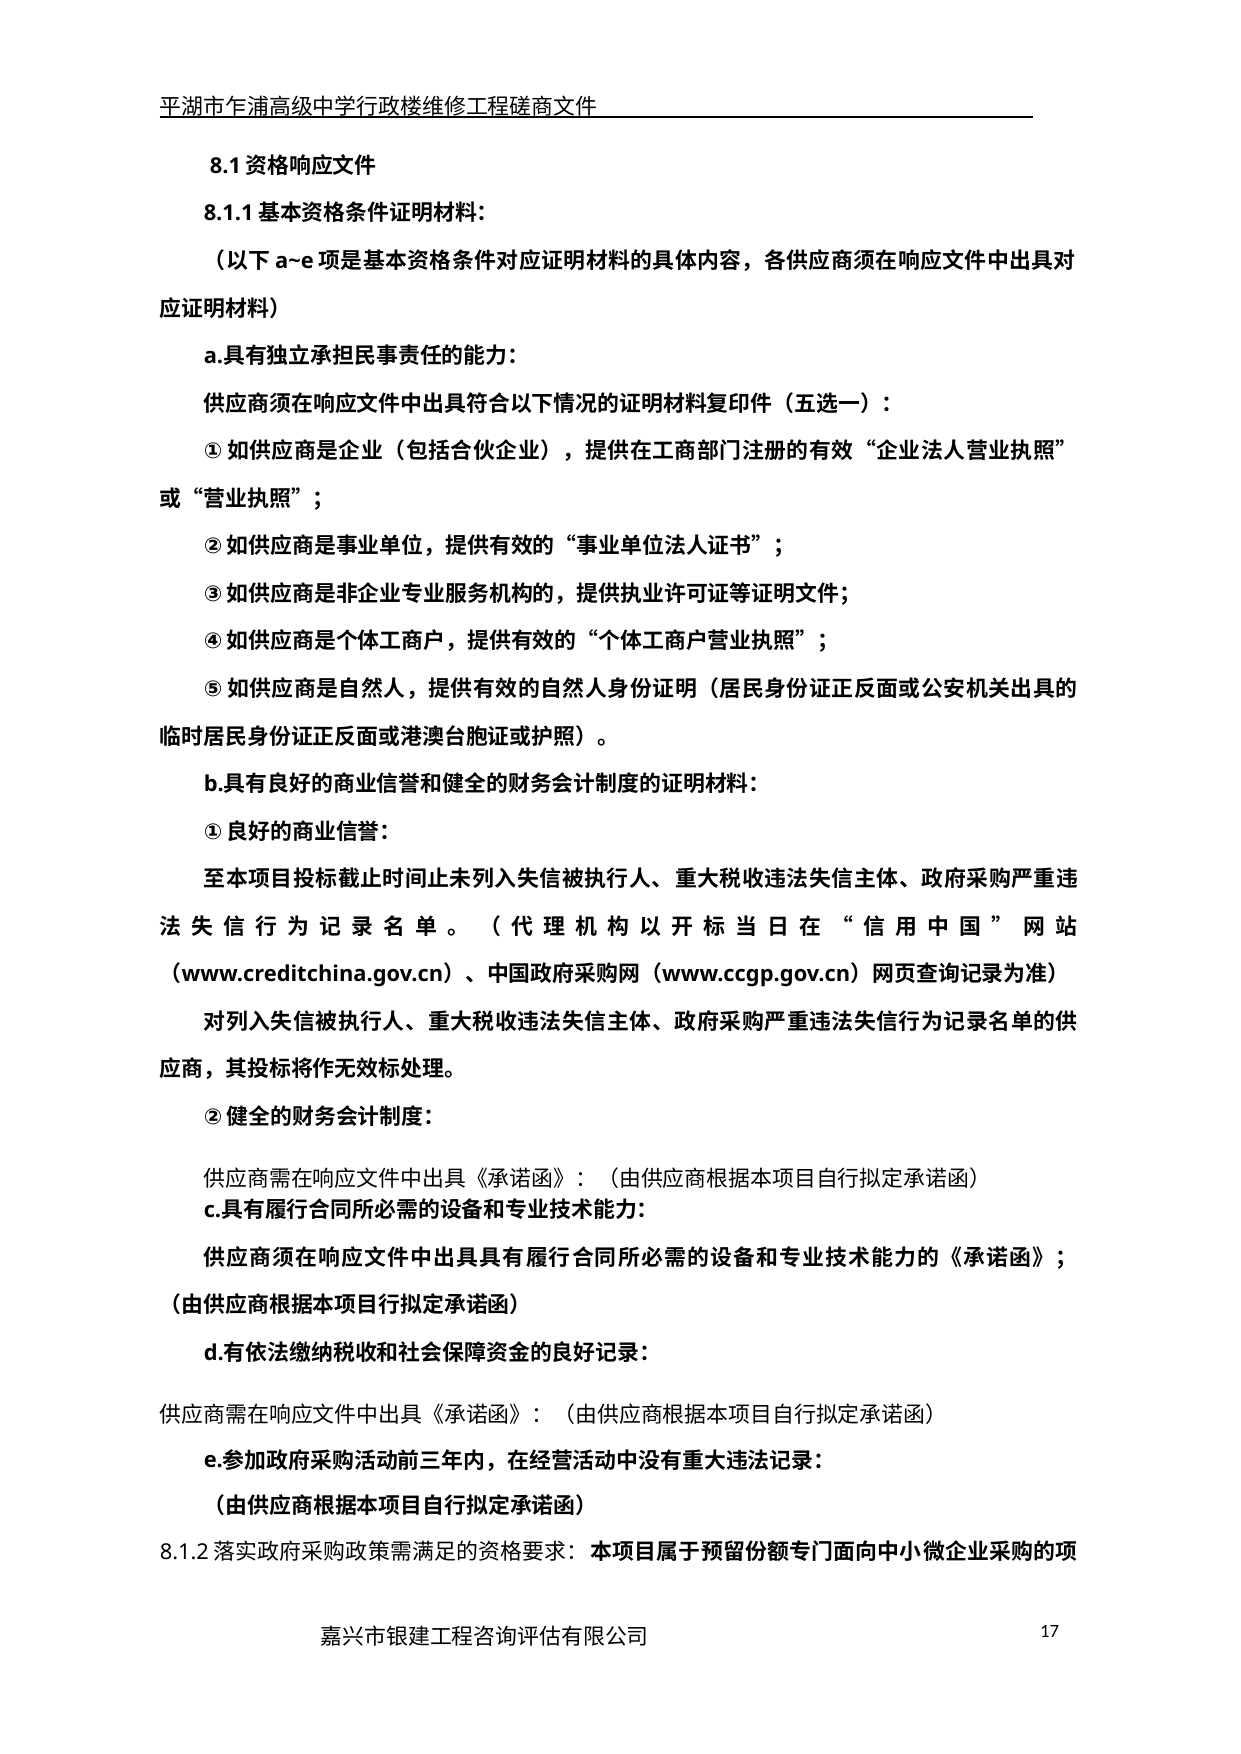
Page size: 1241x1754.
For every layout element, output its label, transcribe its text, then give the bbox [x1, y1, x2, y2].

text ①如供应商是企业（包括合伙企业），提供在工商部门注册的有效“企业法人营业执照”或“营业执照”； [159, 433, 1078, 512]
text a.具有独立承担民事责任的能力： [159, 338, 1078, 370]
text ③如供应商是非企业专业服务机构的，提供执业许可证等证明文件； [159, 576, 1078, 608]
text ①良好的商业信誉： [159, 814, 1078, 846]
text ②健全的财务会计制度： [159, 1099, 1078, 1131]
text b.具有良好的商业信誉和健全的财务会计制度的证明材料： [159, 766, 1078, 798]
text （由供应商根据本项目自行拟定承诺函） [159, 1474, 1078, 1520]
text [159, 1520, 1078, 1566]
text c.具有履行合同所必需的设备和专业技术能力： [159, 1192, 1078, 1224]
text 8.1.1基本资格条件证明材料： [159, 195, 1078, 227]
text 供应商需在响应文件中出具《承诺函》：（由供应商根据本项目自行拟定承诺函） [159, 1147, 1078, 1192]
text 至本项目投标截止时间止未列入失信被执行人、重大税收违法失信主体、政府采购严重违法失信行为记录名单。（代理机构以开标当日在“信用中国”网站（www.creditchina.gov.cn）、中国政府采购网（www.ccgp.gov.cn）网页查询记录为准） [159, 861, 1078, 988]
text 供应商须在响应文件中出具具有履行合同所必需的设备和专业技术能力的《承诺函》；（由供应商根据本项目行拟定承诺函） [159, 1240, 1078, 1319]
text （以下a~e项是基本资格条件对应证明材料的具体内容，各供应商须在响应文件中出具对应证明材料） [159, 243, 1078, 322]
text ⑤如供应商是自然人，提供有效的自然人身份证明（居民身份证正反面或公安机关出具的临时居民身份证正反面或港澳台胞证或护照）。 [159, 671, 1078, 750]
text ②如供应商是事业单位，提供有效的“事业单位法人证书”； [159, 528, 1078, 560]
text d.有依法缴纳税收和社会保障资金的良好记录： [159, 1335, 1078, 1367]
text 供应商须在响应文件中出具符合以下情况的证明材料复印件（五选一）： [159, 386, 1078, 417]
text 对列入失信被执行人、重大税收违法失信主体、政府采购严重违法失信行为记录名单的供应商，其投标将作无效标处理。 [159, 1004, 1078, 1083]
text e.参加政府采购活动前三年内，在经营活动中没有重大违法记录： [159, 1428, 1078, 1474]
text ④如供应商是个体工商户，提供有效的“个体工商户营业执照”； [159, 623, 1078, 655]
text 供应商需在响应文件中出具《承诺函》：（由供应商根据本项目自行拟定承诺函） [159, 1383, 1078, 1428]
text 8.1资格响应文件 [159, 148, 1078, 179]
